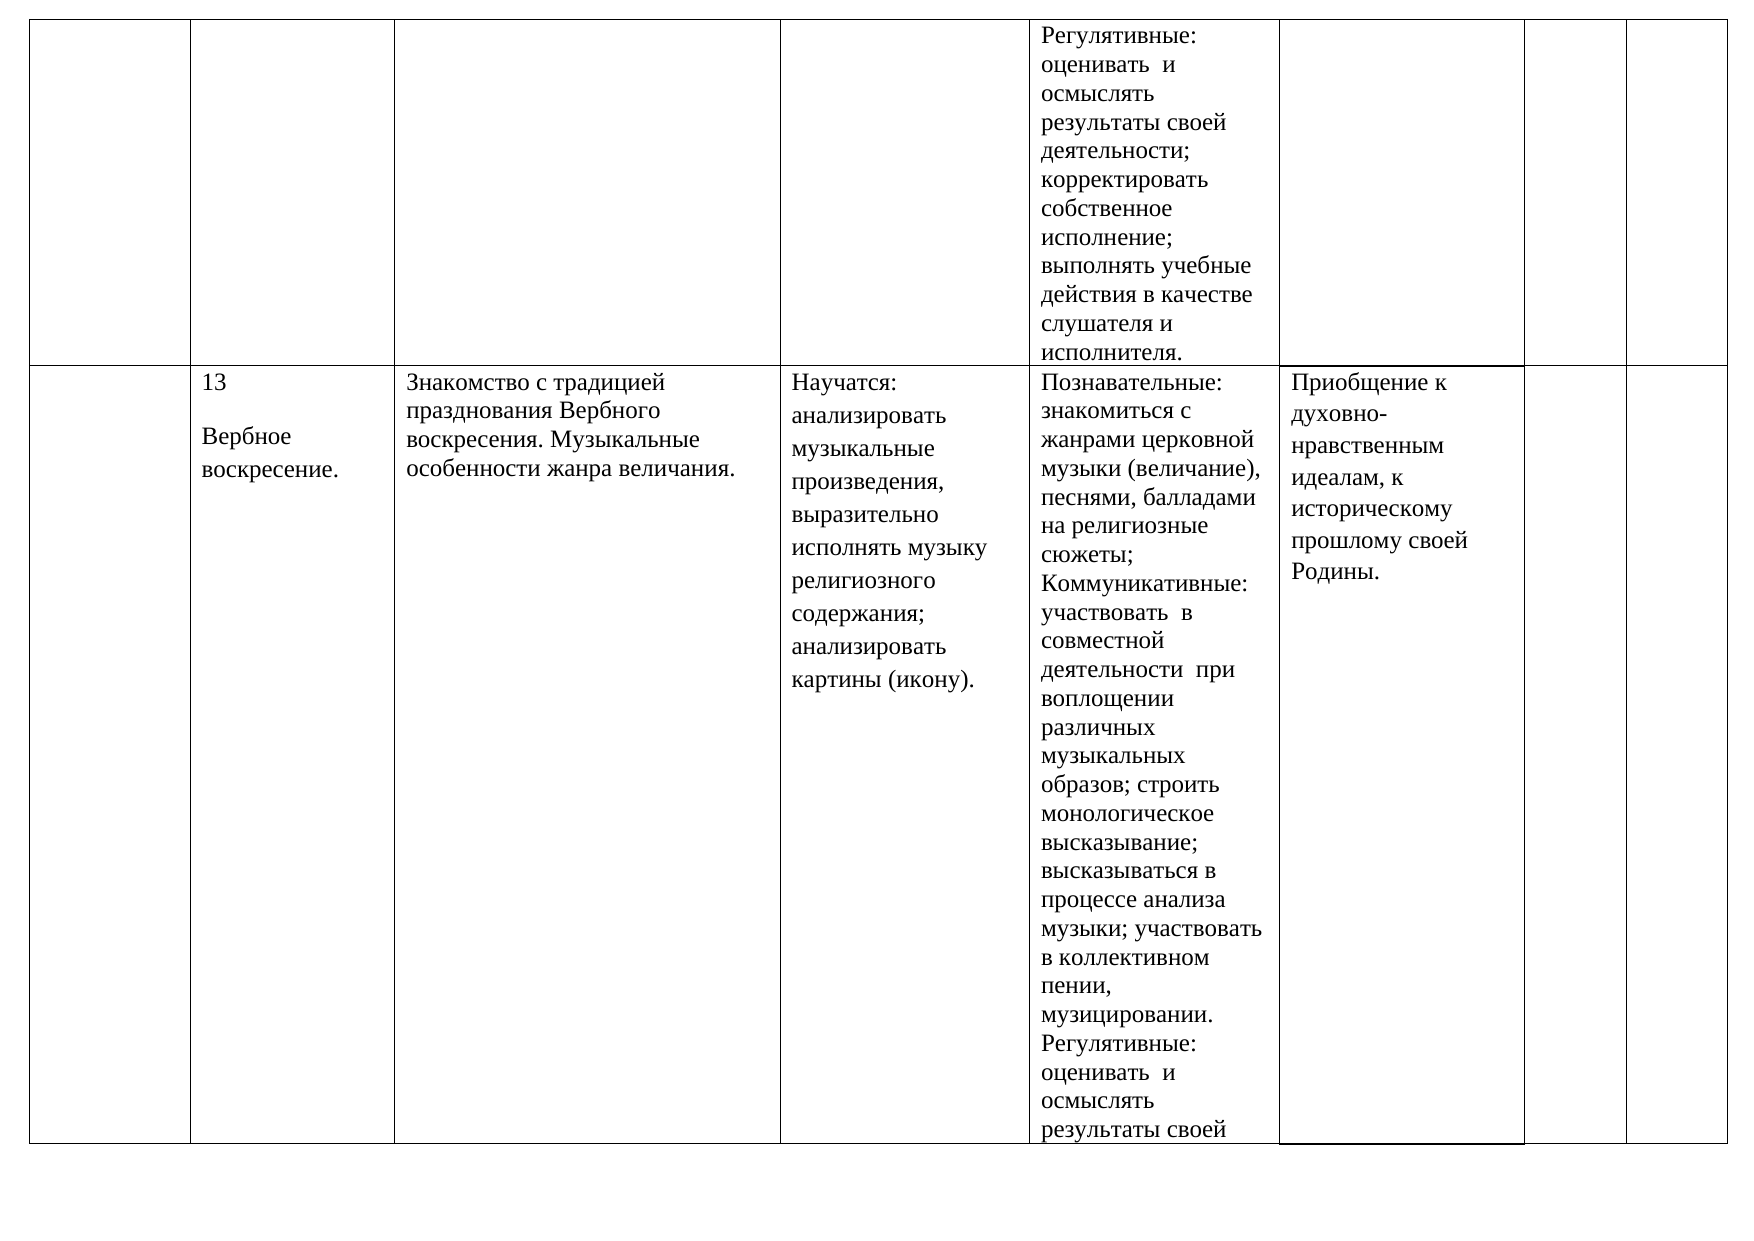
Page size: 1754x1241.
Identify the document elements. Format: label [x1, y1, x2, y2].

table_cell [30, 366, 190, 1143]
table_cell [30, 20, 190, 365]
table_cell [1627, 20, 1727, 365]
table_cell [1525, 366, 1626, 1143]
table_cell [1627, 366, 1727, 1143]
table_cell [1280, 20, 1524, 365]
table_cell [395, 366, 780, 1143]
table_cell [1525, 20, 1626, 365]
table_cell [1280, 367, 1524, 1143]
table_cell [781, 20, 1029, 365]
table_cell [781, 366, 1029, 1143]
table_cell [395, 20, 780, 365]
table_cell [1030, 20, 1279, 365]
table_cell [191, 366, 394, 1143]
table_cell [1030, 366, 1279, 1143]
table_cell [191, 20, 394, 365]
